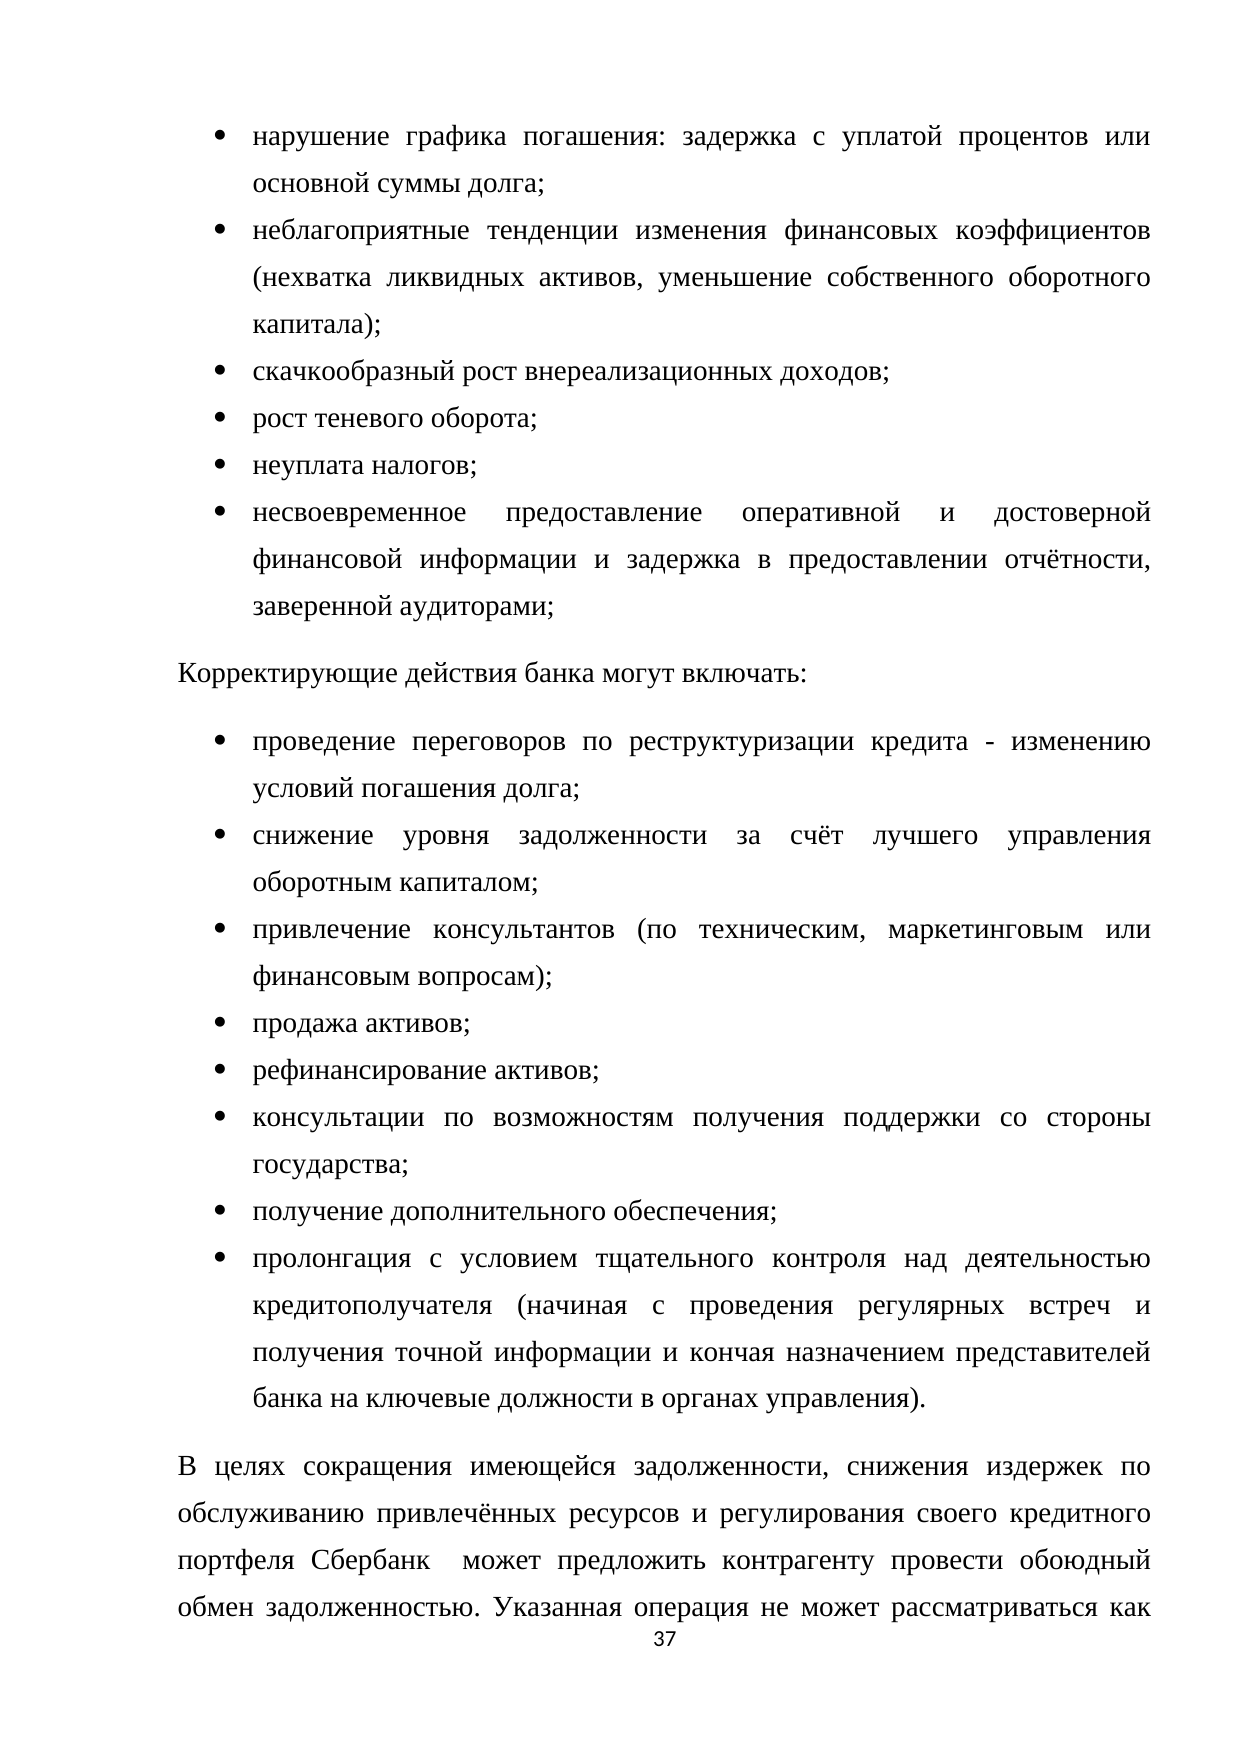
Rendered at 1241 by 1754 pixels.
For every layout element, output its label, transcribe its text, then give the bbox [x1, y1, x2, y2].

list рефинансирование активов; [215, 1052, 1152, 1086]
list нарушение графика погашения: задержка с уплатой процентов или основной суммы долга; [215, 118, 1152, 199]
list неблагоприятные тенденции изменения финансовых коэффициентов (нехватка ликвидных активов, уменьшение собственного оборотного капитала); [215, 212, 1152, 339]
list проведение переговоров по реструктуризации кредита - изменению условий погашения долга; [215, 723, 1152, 804]
list скачкообразный рост внереализационных доходов; [215, 353, 1152, 386]
list рост теневого оборота; [215, 400, 1152, 433]
list консультации по возможностям получения поддержки со стороны государства; [215, 1099, 1152, 1179]
text Корректирующие действия банка могут включать: [177, 656, 1152, 689]
list несвоевременное предоставление оперативной и достоверной финансовой информации и задержка в предоставлении отчётности, заверенной аудиторами; [215, 494, 1152, 621]
list неуплата налогов; [215, 447, 1152, 481]
list пролонгация с условием тщательного контроля над деятельностью кредитополучателя (начиная с проведения регулярных встреч и получения точной информации и кончая назначением представителей банка на ключевые должности в органах управления). [215, 1240, 1152, 1414]
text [177, 1448, 1152, 1622]
list продажа активов; [215, 1005, 1152, 1038]
list получение дополнительного обеспечения; [215, 1193, 1152, 1226]
list снижение уровня задолженности за счёт лучшего управления оборотным капиталом; [215, 817, 1152, 898]
list привлечение консультантов (по техническим, маркетинговым или финансовым вопросам); [215, 911, 1152, 991]
